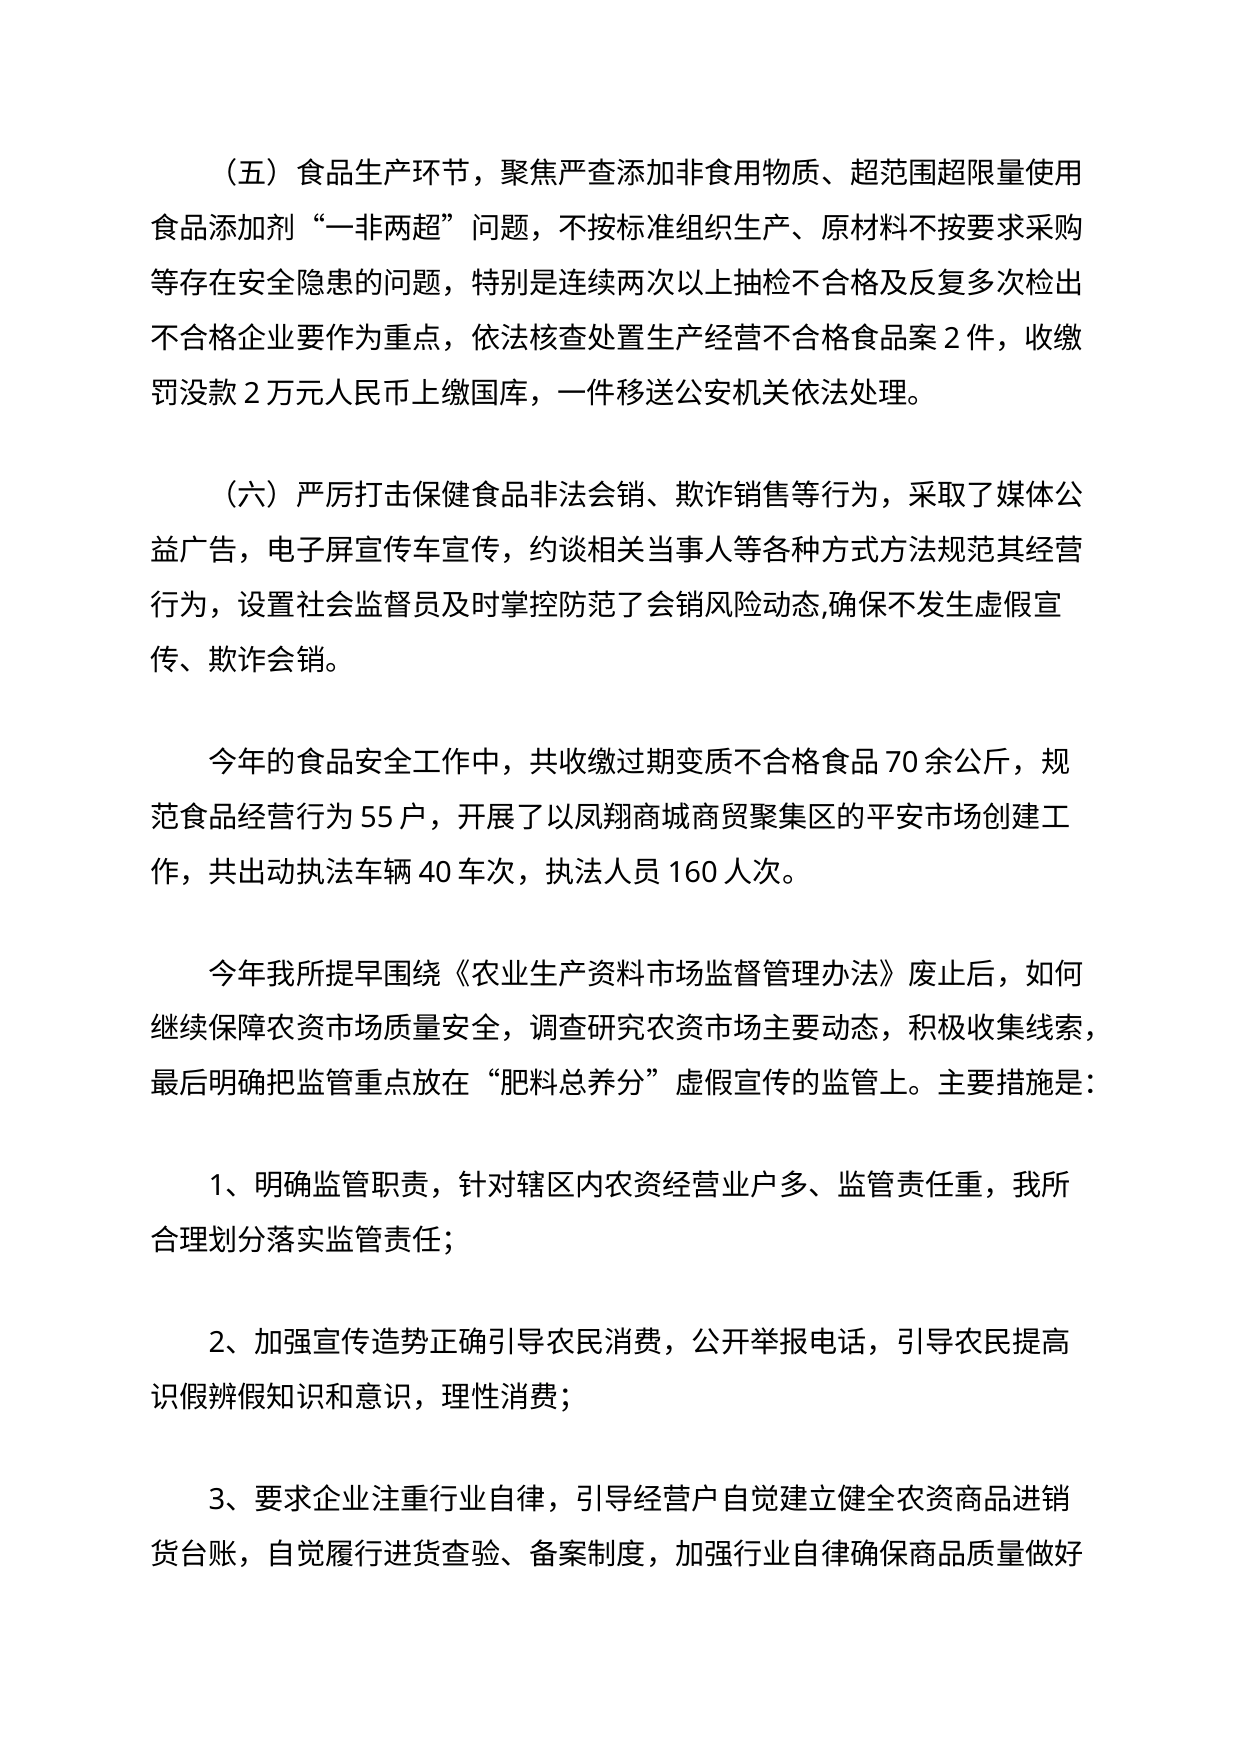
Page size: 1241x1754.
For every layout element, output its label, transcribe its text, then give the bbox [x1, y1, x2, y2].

text 今年我所提早围绕《农业生产资料市场监督管理办法》废止后，如何继续保障农资市场质量安全，调查研究农资市场主要动态，积极收集线索，最后明确把监管重点放在“肥料总养分”虚假宣传的监管上。主要措施是： [150, 950, 1090, 1102]
text （五）食品生产环节，聚焦严查添加非食用物质、超范围超限量使用食品添加剂“一非两超”问题，不按标准组织生产、原材料不按要求采购等存在安全隐患的问题，特别是连续两次以上抽检不合格及反复多次检出不合格企业要作为重点，依法核查处置生产经营不合格食品案2件，收缴罚没款2万元人民币上缴国库，一件移送公安机关依法处理。 [150, 150, 1090, 412]
text 今年的食品安全工作中，共收缴过期变质不合格食品70余公斤，规范食品经营行为55户，开展了以凤翔商城商贸聚集区的平安市场创建工作，共出动执法车辆40车次，执法人员160人次。 [150, 738, 1090, 891]
text 2、加强宣传造势正确引导农民消费，公开举报电话，引导农民提高识假辨假知识和意识，理性消费； [150, 1318, 1090, 1416]
text 1、明确监管职责，针对辖区内农资经营业户多、监管责任重，我所合理划分落实监管责任； [150, 1162, 1090, 1259]
text （六）严厉打击保健食品非法会销、欺诈销售等行为，采取了媒体公益广告，电子屏宣传车宣传，约谈相关当事人等各种方式方法规范其经营行为，设置社会监督员及时掌控防范了会销风险动态,确保不发生虚假宣传、欺诈会销。 [150, 472, 1090, 679]
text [150, 1475, 1090, 1573]
